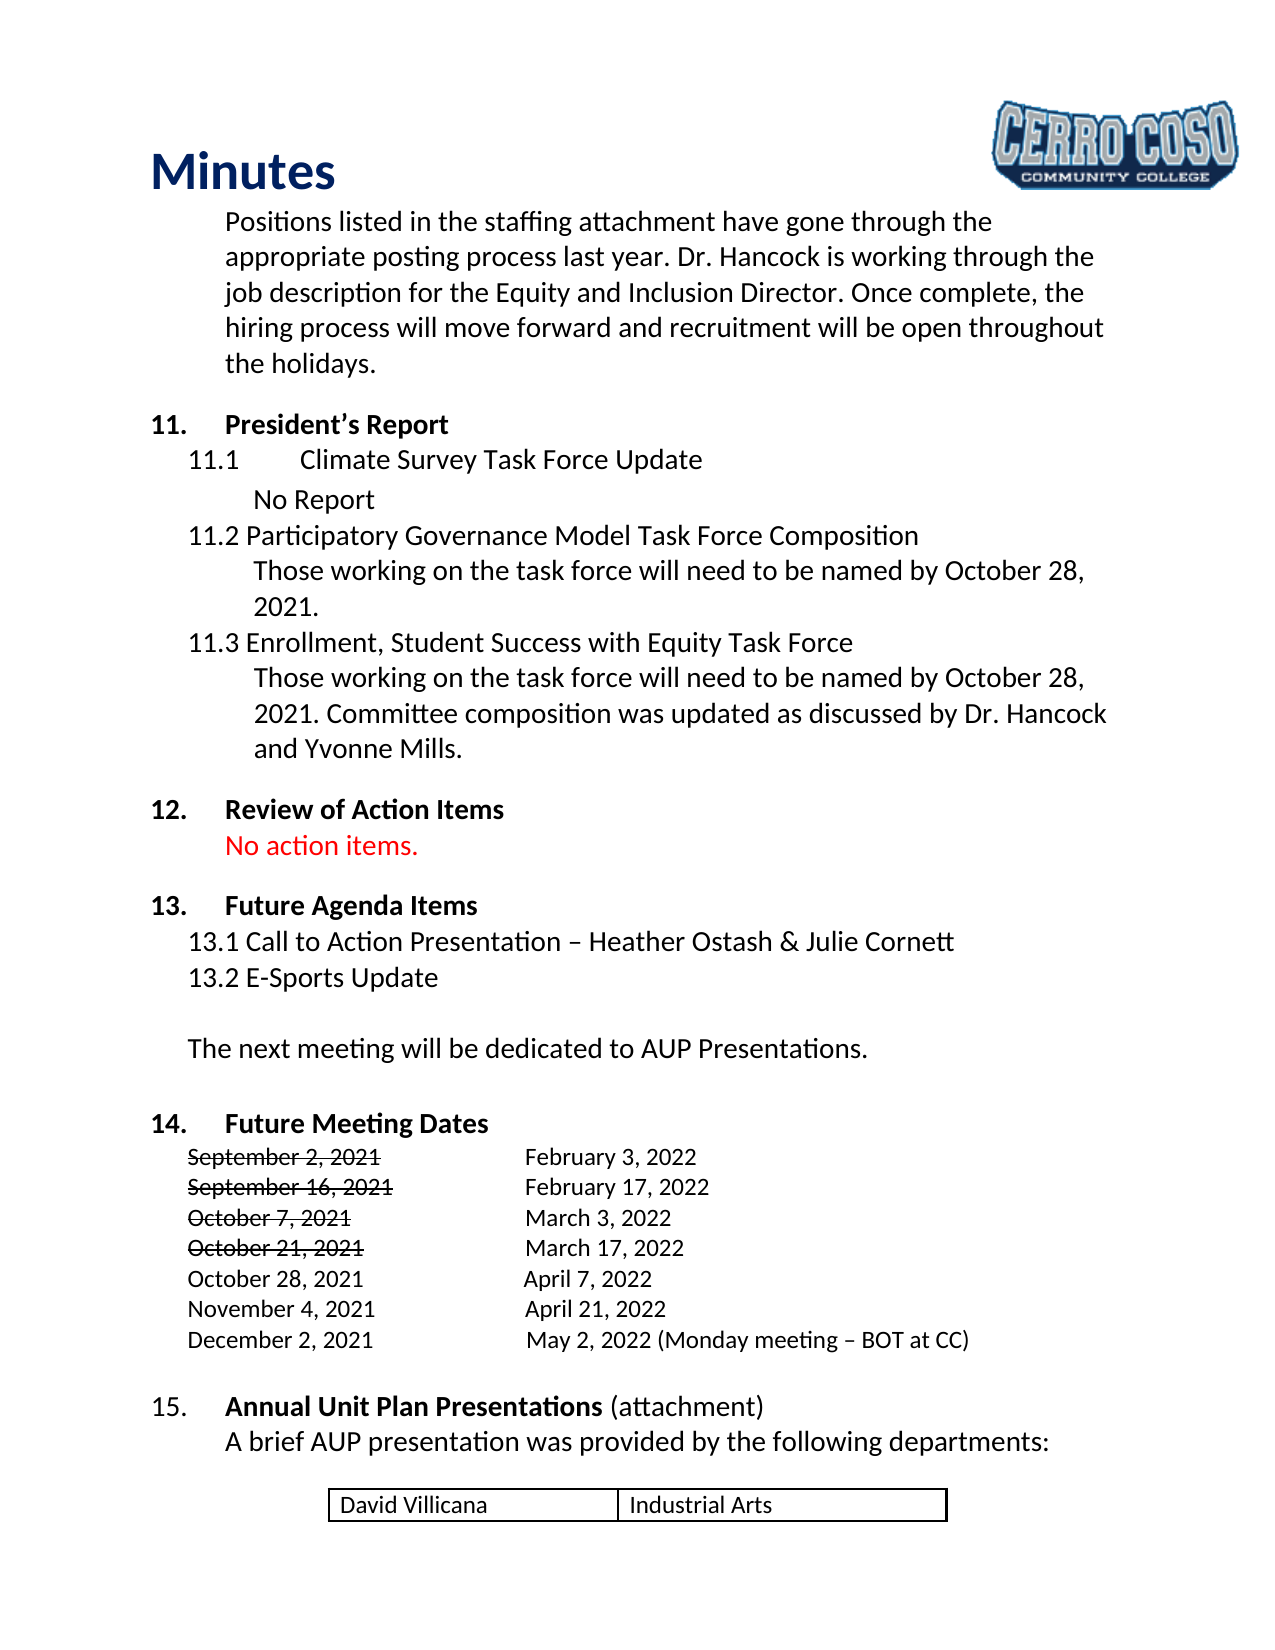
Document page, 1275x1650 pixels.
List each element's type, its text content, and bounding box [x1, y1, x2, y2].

subtitle Future Agenda Items [187, 887, 1125, 923]
subtitle Review of Action Items [187, 791, 1125, 827]
list Those working on the task force will need to be named by October 28, 2021. Committee composition was updated as discussed by Dr. Hancock and Yvonne Mills. [253, 659, 1125, 766]
list Positions listed in the staffing attachment have gone through the appropriate posting process last year. Dr. Hancock is working through the job description for the Equity and Inclusion Director. Once complete, the hiring process will move forward and recruitment will be open throughout the holidays. [216, 203, 1125, 381]
text A brief AUP presentation was provided by the following departments: [225, 1423, 1125, 1459]
text 13.1 Call to Action Presentation – Heather Ostash & Julie Cornett 13.2 E-Sports Update [187, 923, 1125, 994]
list 11.3 Enrollment, Student Success with Equity Task Force [187, 624, 1125, 659]
subtitle No Report 11.2 Participatory Governance Model Task Force Composition [187, 481, 1125, 552]
table_header David Villicana [330, 1490, 617, 1520]
text No action items. [225, 827, 1125, 862]
picture [991, 100, 1241, 190]
text Those working on the task force will need to be named by October 28, 2021. [122, 552, 1125, 624]
text The next meeting will be dedicated to AUP Presentations. [187, 1030, 1125, 1066]
subtitle Annual Unit Plan Presentations (attachment) [187, 1388, 1125, 1423]
text September 2, 2021 February 3, 2022 September 16, 2021 February 17, 2022 October 7, 2021 March 3, 2022 October 21, 2021 March 17, 2022 October 28, 2021 April 7, 2022 November 4, 2021 April 21, 2022 December 2, 2021 May 2, 2022 (Monday meeting – BOT at CC) [187, 1141, 1125, 1383]
subtitle Climate Survey Task Force Update [187, 441, 1125, 477]
subtitle Future Meeting Dates [187, 1105, 1125, 1141]
subtitle President’s Report [187, 406, 1125, 441]
table_header Industrial Arts [619, 1490, 945, 1520]
